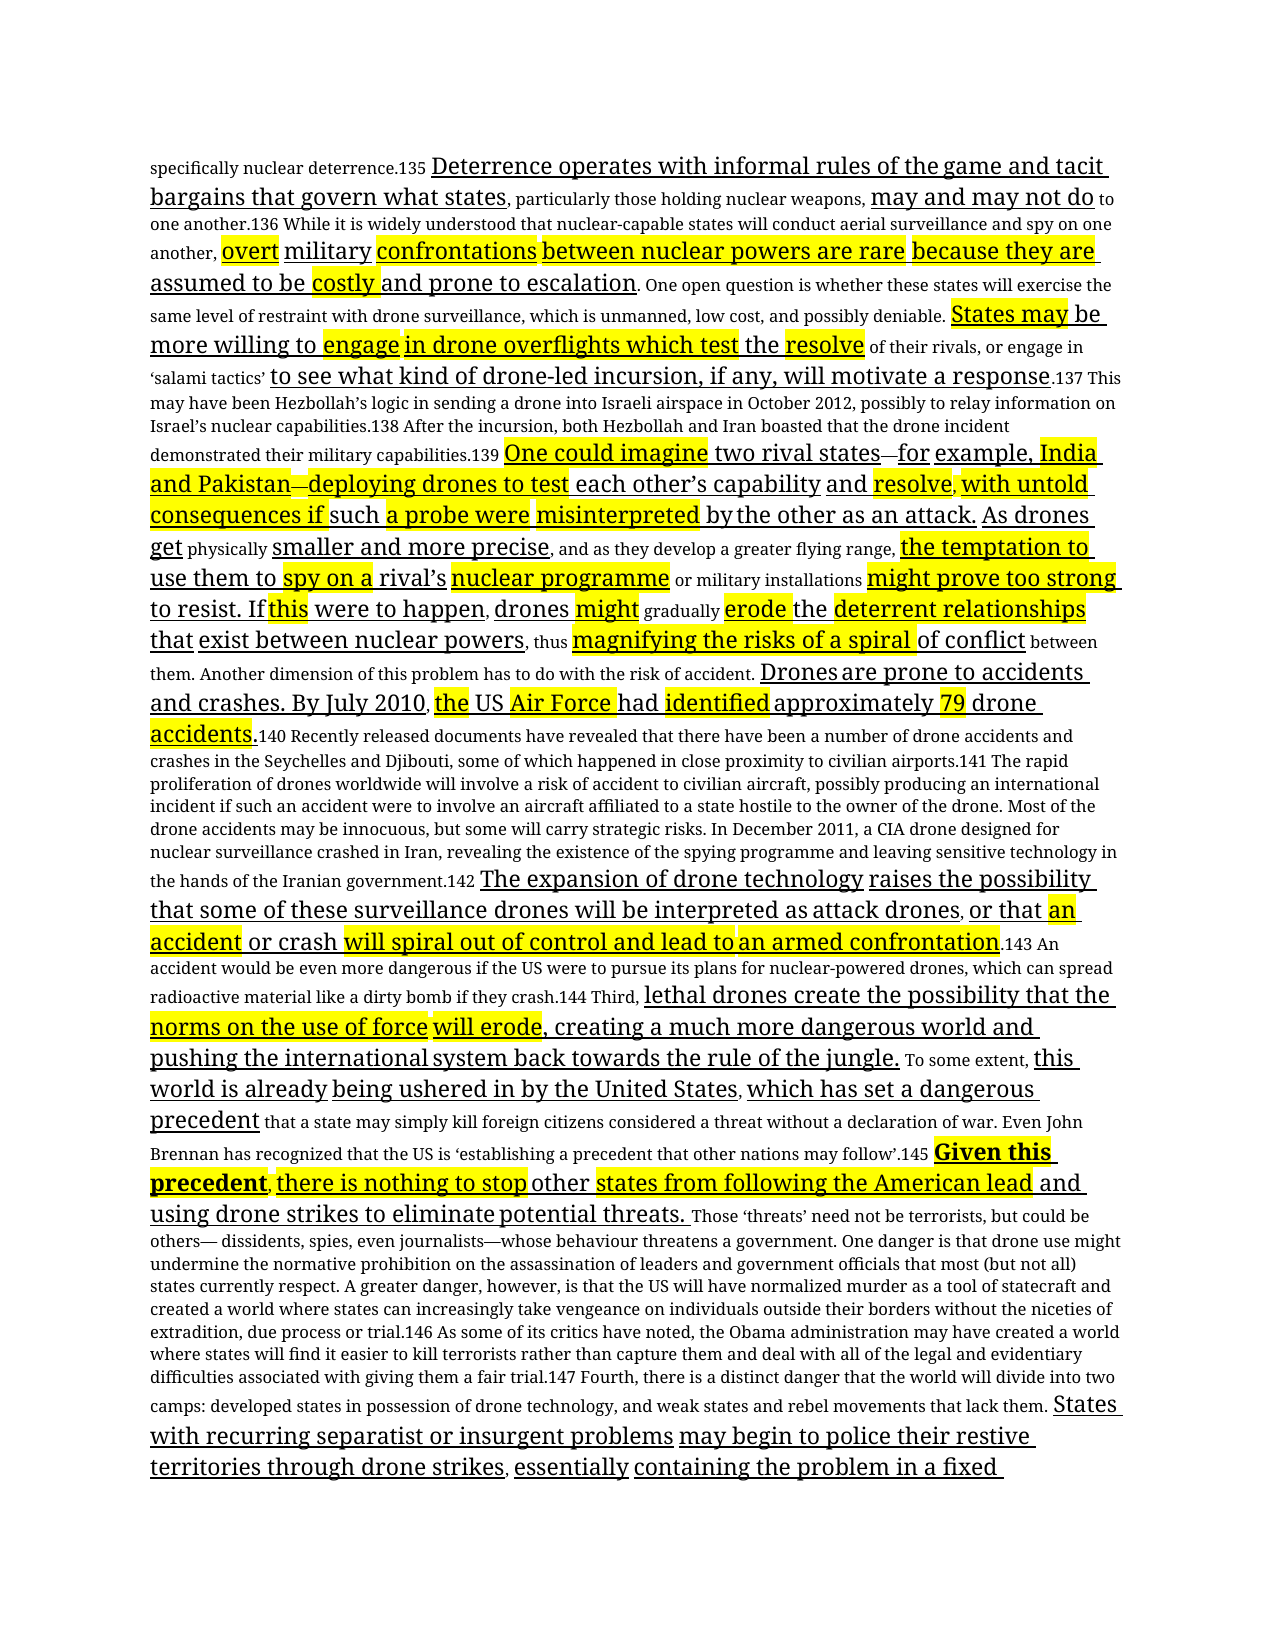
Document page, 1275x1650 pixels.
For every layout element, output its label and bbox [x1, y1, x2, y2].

text [150, 150, 1125, 1482]
